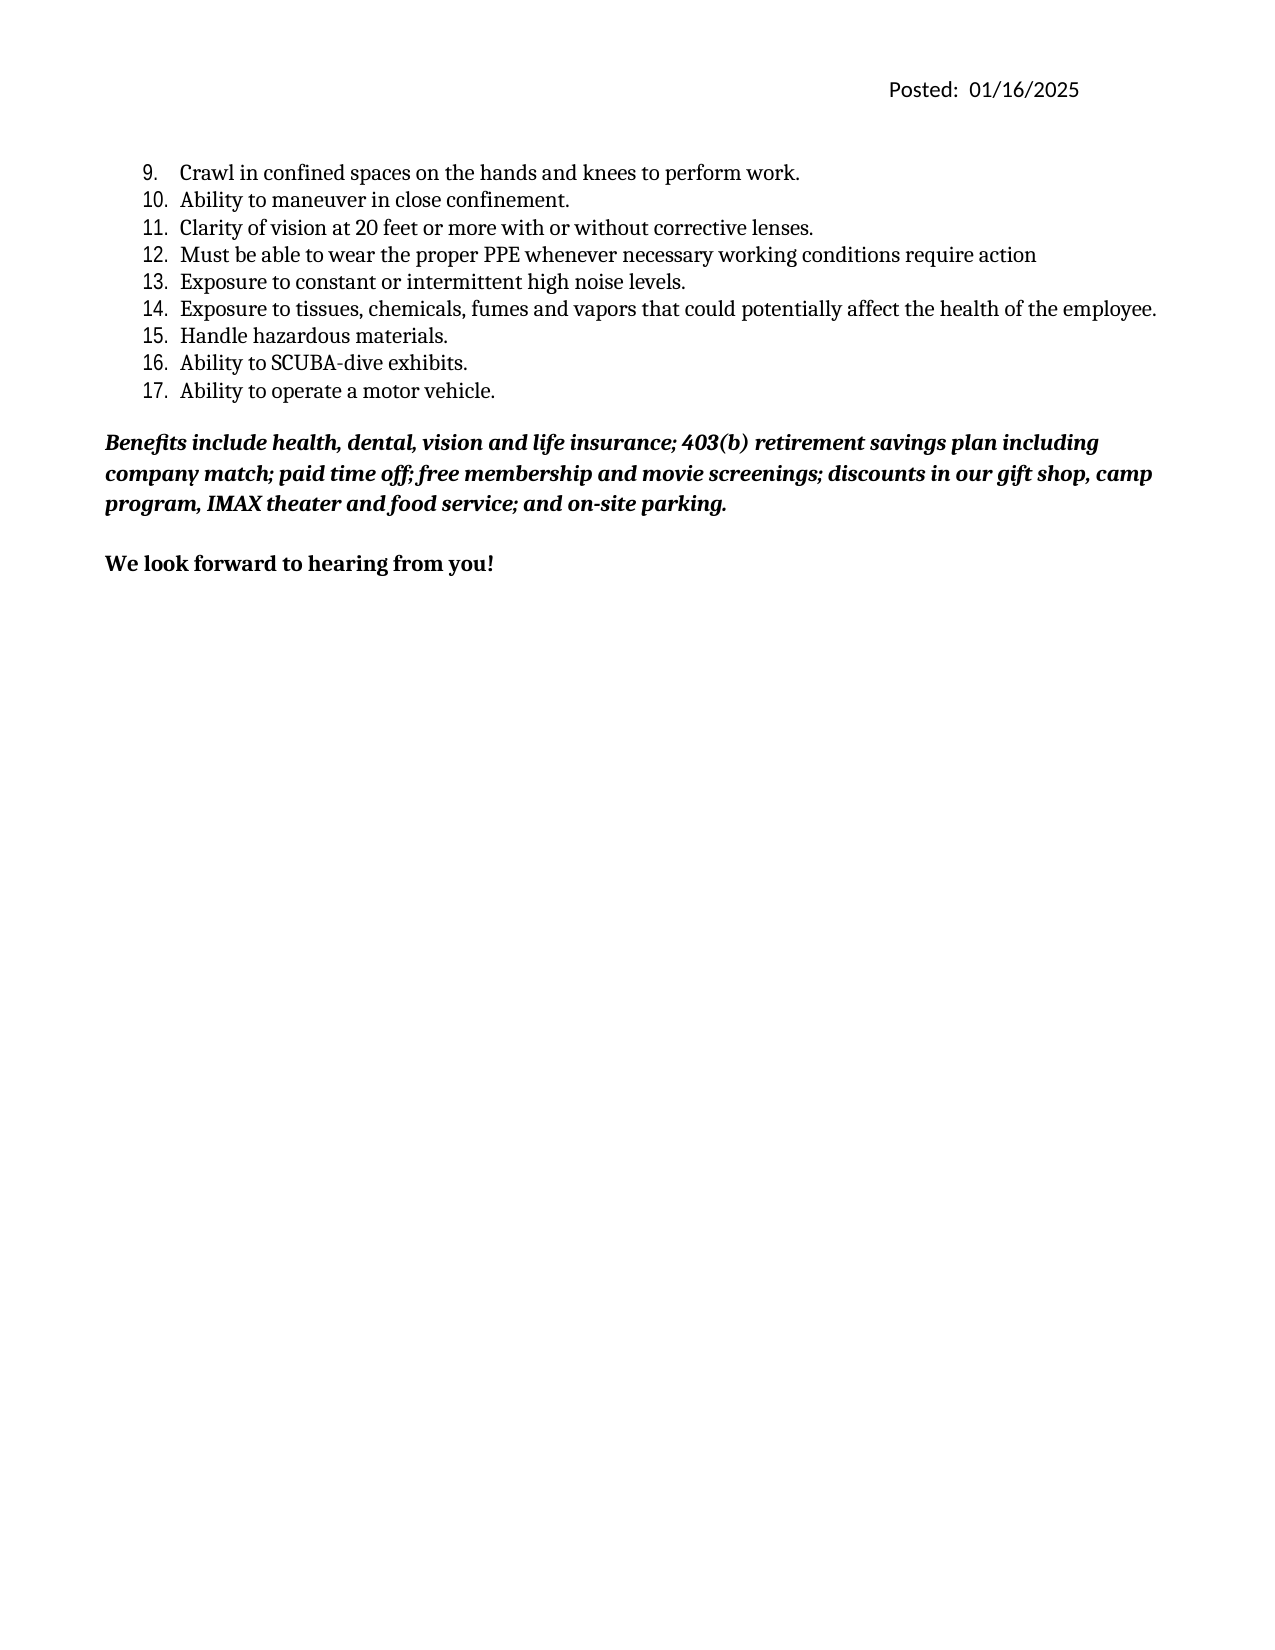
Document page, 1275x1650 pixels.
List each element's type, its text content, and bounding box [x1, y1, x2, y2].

list Must be able to wear the proper PPE whenever necessary working conditions require action [142, 241, 1170, 268]
list Exposure to constant or intermittent high noise levels. [142, 268, 1170, 295]
list Handle hazardous materials. [142, 322, 1170, 349]
list Crawl in confined spaces on the hands and knees to perform work. [142, 159, 1170, 186]
list Ability to SCUBA-dive exhibits. [142, 349, 1170, 377]
list Exposure to tissues, chemicals, fumes and vapors that could potentially affect the health of the employee. [142, 295, 1170, 322]
list Clarity of vision at 20 feet or more with or without corrective lenses. [142, 213, 1170, 241]
text Benefits include health, dental, vision and life insurance; 403(b) retirement savings plan including company match; paid time off; free membership and movie screenings; discounts in our gift shop, camp program, IMAX theater and food service; and on-site parking. We look forward to hearing from you! [105, 430, 1170, 577]
list Ability to operate a motor vehicle. [142, 377, 1170, 404]
list Ability to maneuver in close confinement. [142, 186, 1170, 213]
